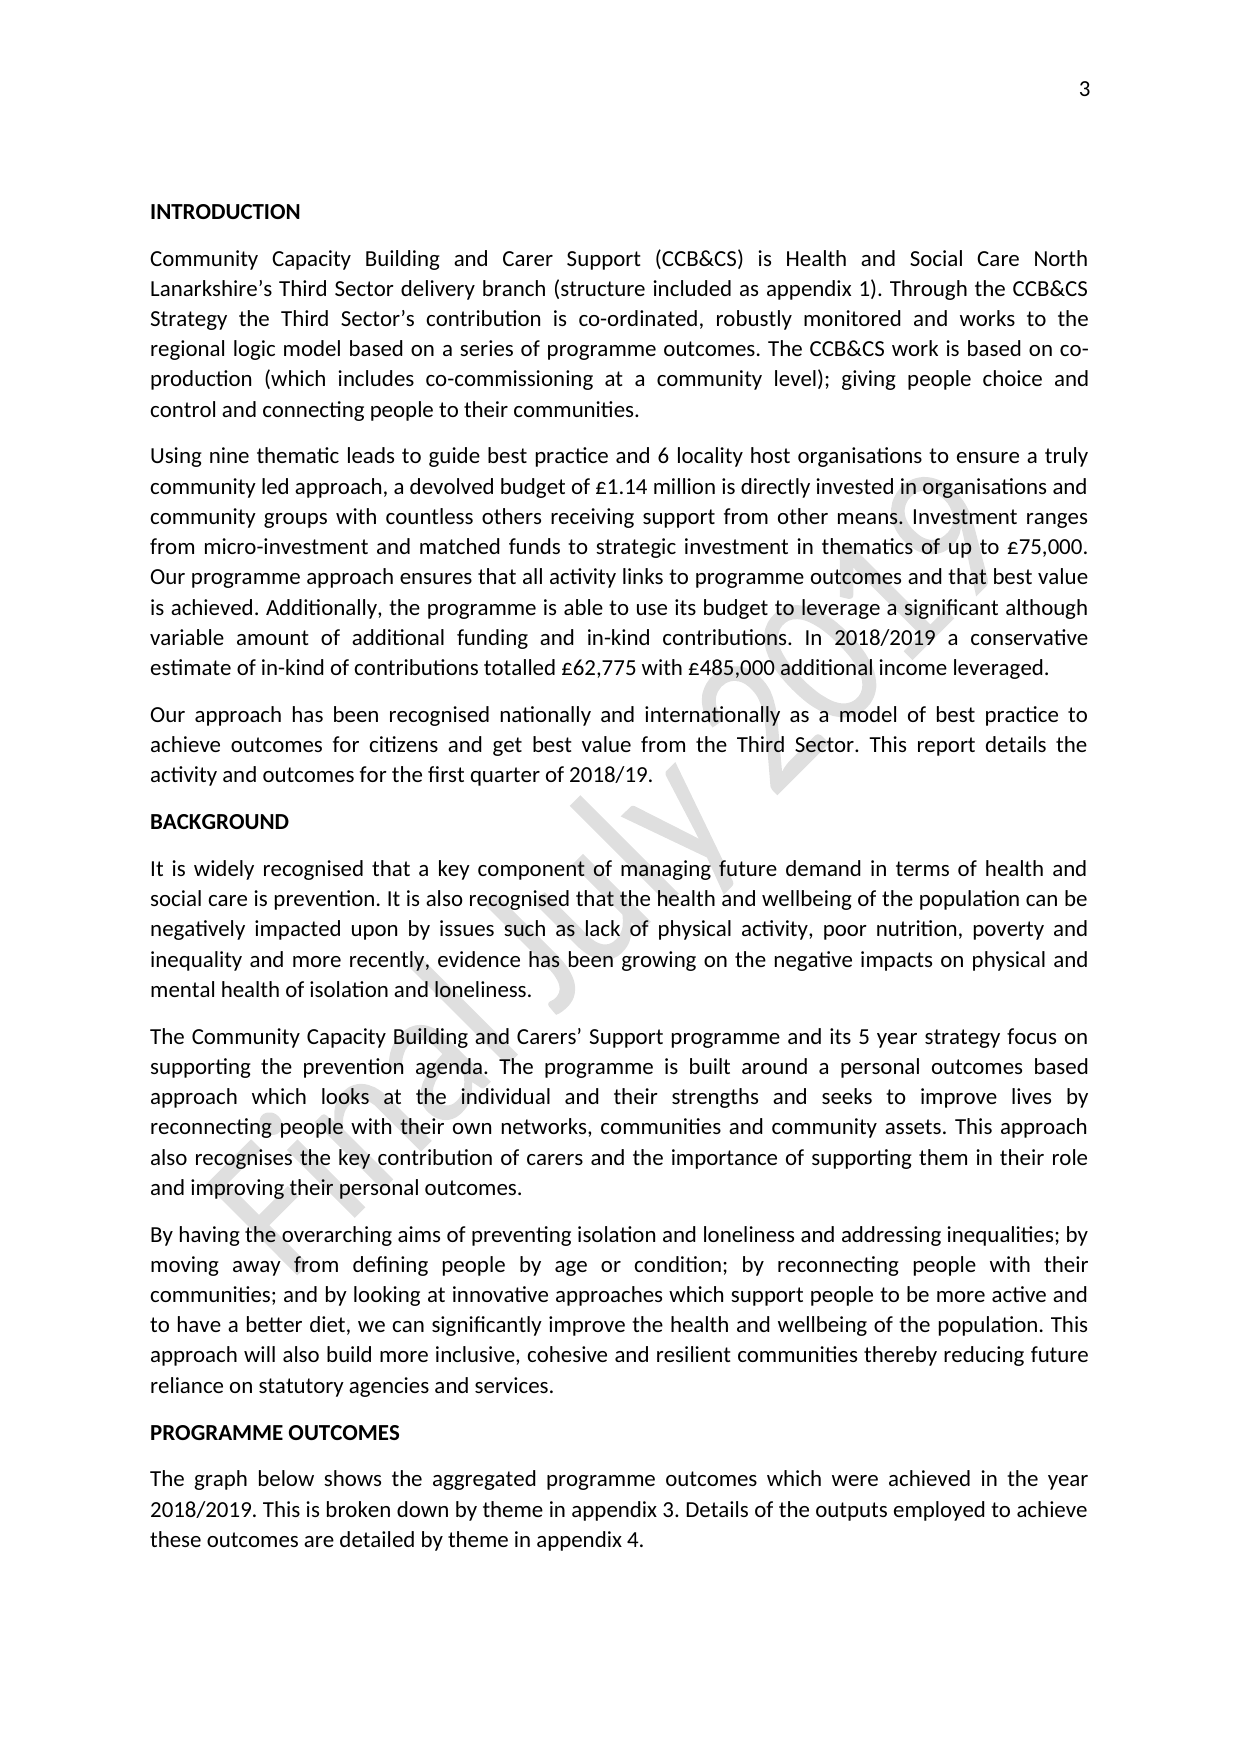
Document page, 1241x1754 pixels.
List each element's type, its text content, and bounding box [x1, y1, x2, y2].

text PROGRAMME OUTCOMES [150, 1418, 1090, 1446]
text The graph below shows the aggregated programme outcomes which were achieved in the year 2018/2019. This is broken down by theme in appendix 3. Details of the outputs employed to achieve these outcomes are detailed by theme in appendix 4. [150, 1464, 1090, 1553]
text BACKGROUND [150, 807, 1090, 835]
text It is widely recognised that a key component of managing future demand in terms of health and social care is prevention. It is also recognised that the health and wellbeing of the population can be negatively impacted upon by issues such as lack of physical activity, poor nutrition, poverty and inequality and more recently, evidence has been growing on the negative impacts on physical and mental health of isolation and loneliness. [150, 854, 1090, 1003]
text The Community Capacity Building and Carers’ Support programme and its 5 year strategy focus on supporting the prevention agenda. The programme is built around a personal outcomes based approach which looks at the individual and their strengths and seeks to improve lives by reconnecting people with their own networks, communities and community assets. This approach also recognises the key contribution of carers and the importance of supporting them in their role and improving their personal outcomes. [150, 1022, 1090, 1201]
text Our approach has been recognised nationally and internationally as a model of best practice to achieve outcomes for citizens and get best value from the Third Sector. This report details the activity and outcomes for the first quarter of 2018/19. [150, 700, 1090, 788]
text Community Capacity Building and Carer Support (CCB&CS) is Health and Social Care North Lanarkshire’s Third Sector delivery branch (structure included as appendix 1). Through the CCB&CS Strategy the Third Sector’s contribution is co-ordinated, robustly monitored and works to the regional logic model based on a series of programme outcomes. The CCB&CS work is based on co-production (which includes co-commissioning at a community level); giving people choice and control and connecting people to their communities. [150, 244, 1090, 423]
text INTRODUCTION [150, 197, 1090, 225]
text By having the overarching aims of preventing isolation and loneliness and addressing inequalities; by moving away from defining people by age or condition; by reconnecting people with their communities; and by looking at innovative approaches which support people to be more active and to have a better diet, we can significantly improve the health and wellbeing of the population. This approach will also build more inclusive, cohesive and resilient communities thereby reducing future reliance on statutory agencies and services. [150, 1220, 1090, 1399]
text Using nine thematic leads to guide best practice and 6 locality host organisations to ensure a truly community led approach, a devolved budget of £1.14 million is directly invested in organisations and community groups with countless others receiving support from other means. Investment ranges from micro-investment and matched funds to strategic investment in thematics of up to £75,000. Our programme approach ensures that all activity links to programme outcomes and that best value is achieved. Additionally, the programme is able to use its budget to leverage a significant although variable amount of additional funding and in-kind contributions. In 2018/2019 a conservative estimate of in-kind of contributions totalled £62,775 with £485,000 additional income leveraged. [150, 442, 1090, 681]
